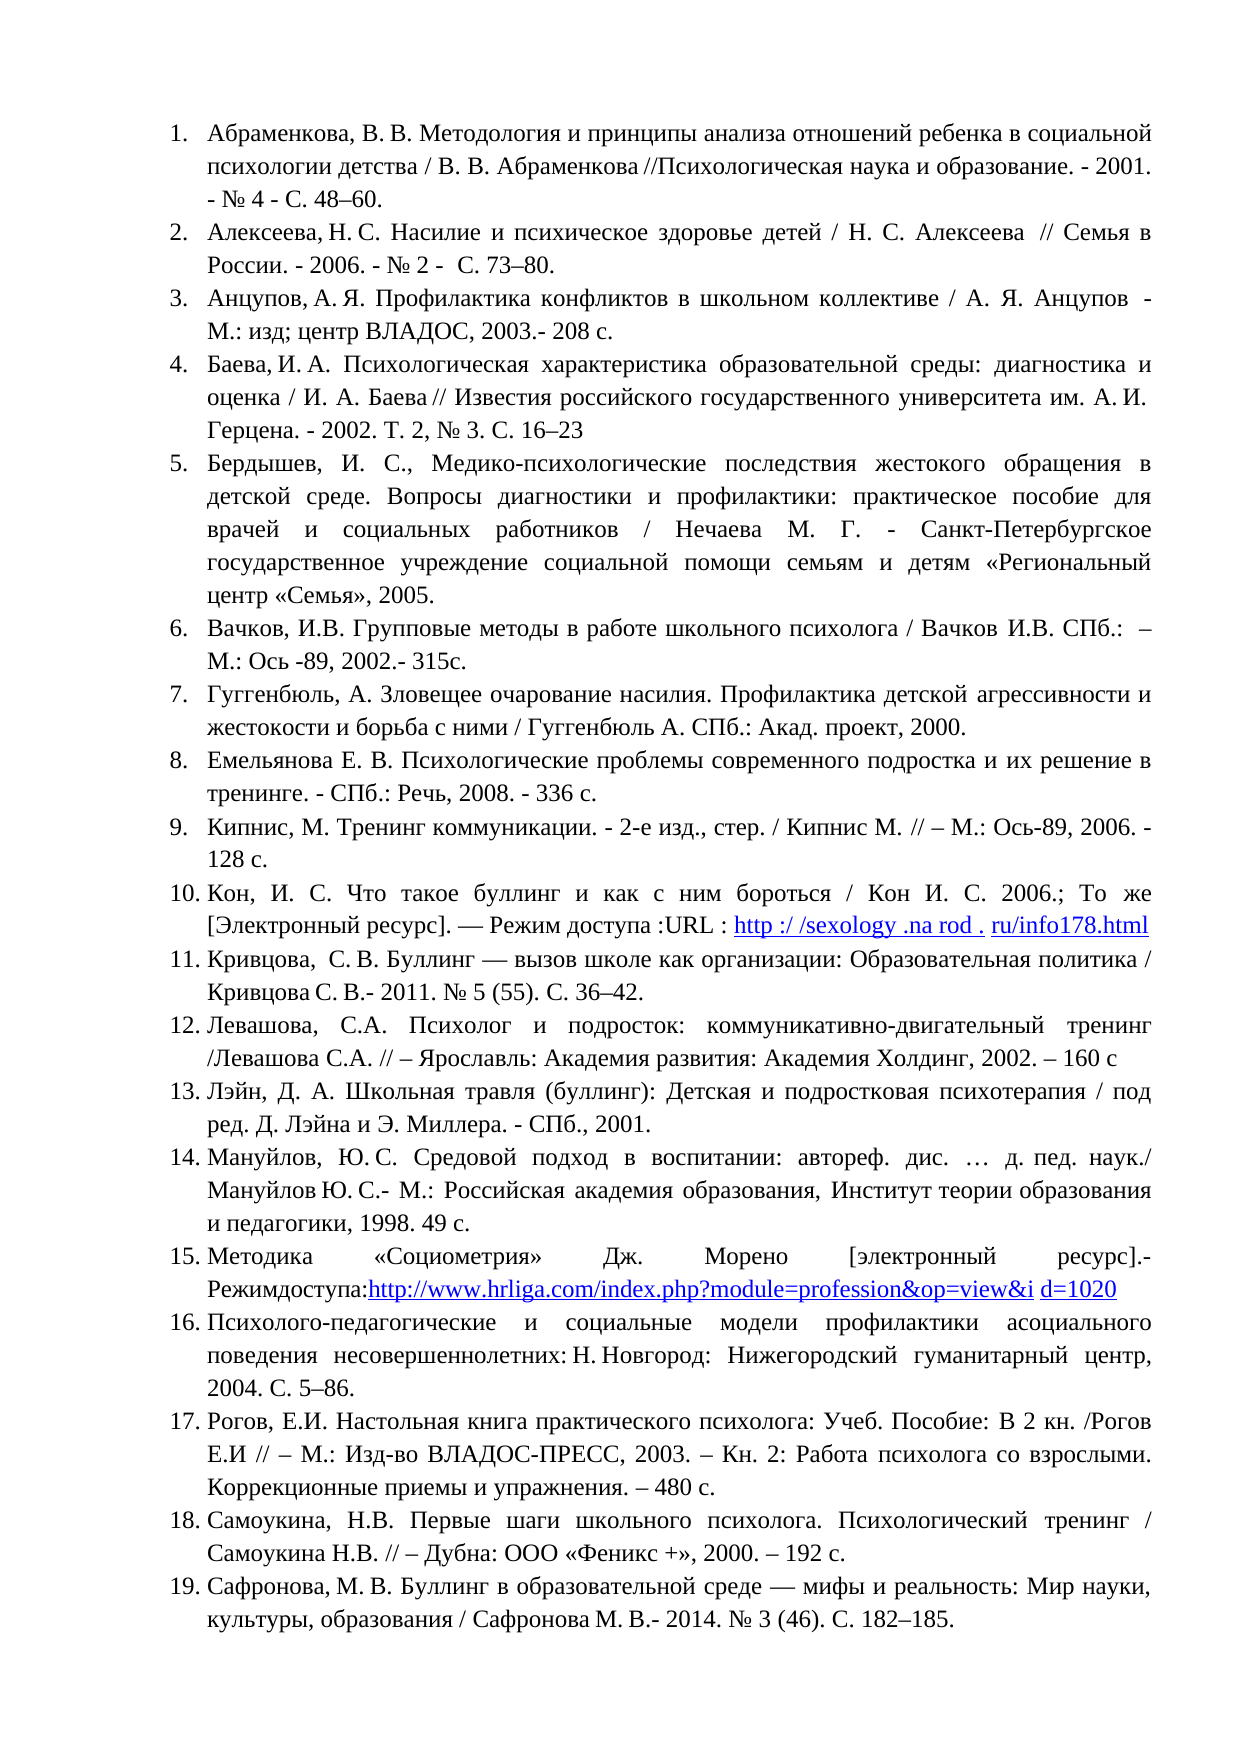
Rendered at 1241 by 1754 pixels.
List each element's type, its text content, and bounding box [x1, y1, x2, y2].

list Баева, И. А. Психологическая характеристика образовательной среды: диагностика и оценка / И. А. Баева // Известия российского государственного университета им. А. И. Герцена. - 2002. Т. 2, № 3. С. 16–23 [169, 349, 1152, 444]
list Кривцова, С. В. Буллинг — вызов школе как организации: Образовательная политика / Кривцова С. В.- 2011. № 5 (55). С. 36–42. [169, 944, 1152, 1005]
list Психолого-педагогические и социальные модели профилактики асоциального поведения несовершеннолетних: Н. Новгород: Нижегородский гуманитарный центр, 2004. С. 5–86. [169, 1307, 1152, 1402]
list Кон, И. С. Что такое буллинг и как с ним бороться / Кон И. С. 2006.; То же [Электронный ресурс]. — Режим доступа :URL : http :/ /sexology .na rod . ru/info178.html [169, 878, 1152, 939]
list Абраменкова, В. В. Методология и принципы анализа отношений ребенка в социальной психологии детства / В. В. Абраменкова //Психологическая наука и образование. - 2001. - № 4 - С. 48–60. [169, 118, 1152, 213]
list Лэйн, Д. А. Школьная травля (буллинг): Детская и подростковая психотерапия / под ред. Д. Лэйна и Э. Миллера. - СПб., 2001. [169, 1076, 1152, 1137]
list Гуггенбюль, А. Зловещее очарование насилия. Профилактика детской агрессивности и жестокости и борьба с ними / Гуггенбюль А. СПб.: Акад. проект, 2000. [169, 679, 1152, 741]
list Сафронова, М. В. Буллинг в образовательной среде — мифы и реальность: Мир науки, культуры, образования / Сафронова М. В.- 2014. № 3 (46). С. 182–185. [169, 1571, 1152, 1633]
list Мануйлов, Ю. С. Средовой подход в воспитании: автореф. дис. … д. пед. наук./ Мануйлов Ю. С.- М.: Российская академия образования, Институт теории образования и педагогики, 1998. 49 с. [169, 1142, 1152, 1237]
list Методика «Социометрия» Дж. Морено [электронный ресурс].- Режимдоступа:http://www.hrliga.com/index.php?module=profession&op=view&i d=1020 [169, 1241, 1152, 1303]
list Алексеева, Н. C. Насилие и психическое здоровье детей / Н. С. Алексеева // Семья в России. - 2006. - № 2 - С. 73–80. [169, 217, 1152, 279]
list Самоукина, Н.В. Первые шаги школьного психолога. Психологический тренинг / Самоукина Н.В. // – Дубна: ООО «Феникс +», 2000. – 192 с. [169, 1505, 1152, 1567]
list Рогов, Е.И. Настольная книга практического психолога: Учеб. Пособие: В 2 кн. /Рогов Е.И // – М.: Изд-во ВЛАДОС-ПРЕСС, 2003. – Кн. 2: Работа психолога со взрослыми. Коррекционные приемы и упражнения. – 480 с. [169, 1406, 1152, 1501]
list Анцупов, А. Я. Профилактика конфликтов в школьном коллективе / А. Я. Анцупов - М.: изд; центр ВЛАДОС, 2003.- 208 с. [169, 283, 1152, 345]
list Бердышев, И. С., Медико-психологические последствия жестокого обращения в детской среде. Вопросы диагностики и профилактики: практическое пособие для врачей и социальных работников / Нечаева М. Г. - Санкт-Петербургское государственное учреждение социальной помощи семьям и детям «Региональный центр «Семья», 2005. [169, 448, 1152, 609]
list Вачков, И.В. Групповые методы в работе школьного психолога / Вачков И.В. СПб.: – М.: Ось -89, 2002.- 315с. [169, 613, 1152, 675]
list Емельянова Е. В. Психологические проблемы современного подростка и их решение в тренинге. - СПб.: Речь, 2008. - 336 с. [169, 746, 1152, 807]
list Левашова, С.А. Психолог и подросток: коммуникативно-двигательный тренинг /Левашова С.А. // – Ярославль: Академия развития: Академия Холдинг, 2002. – 160 с [169, 1010, 1152, 1071]
list Кипнис, М. Тренинг коммуникации. - 2-е изд., стер. / Кипнис М. // – М.: Ось-89, 2006. -128 с. [169, 812, 1152, 873]
